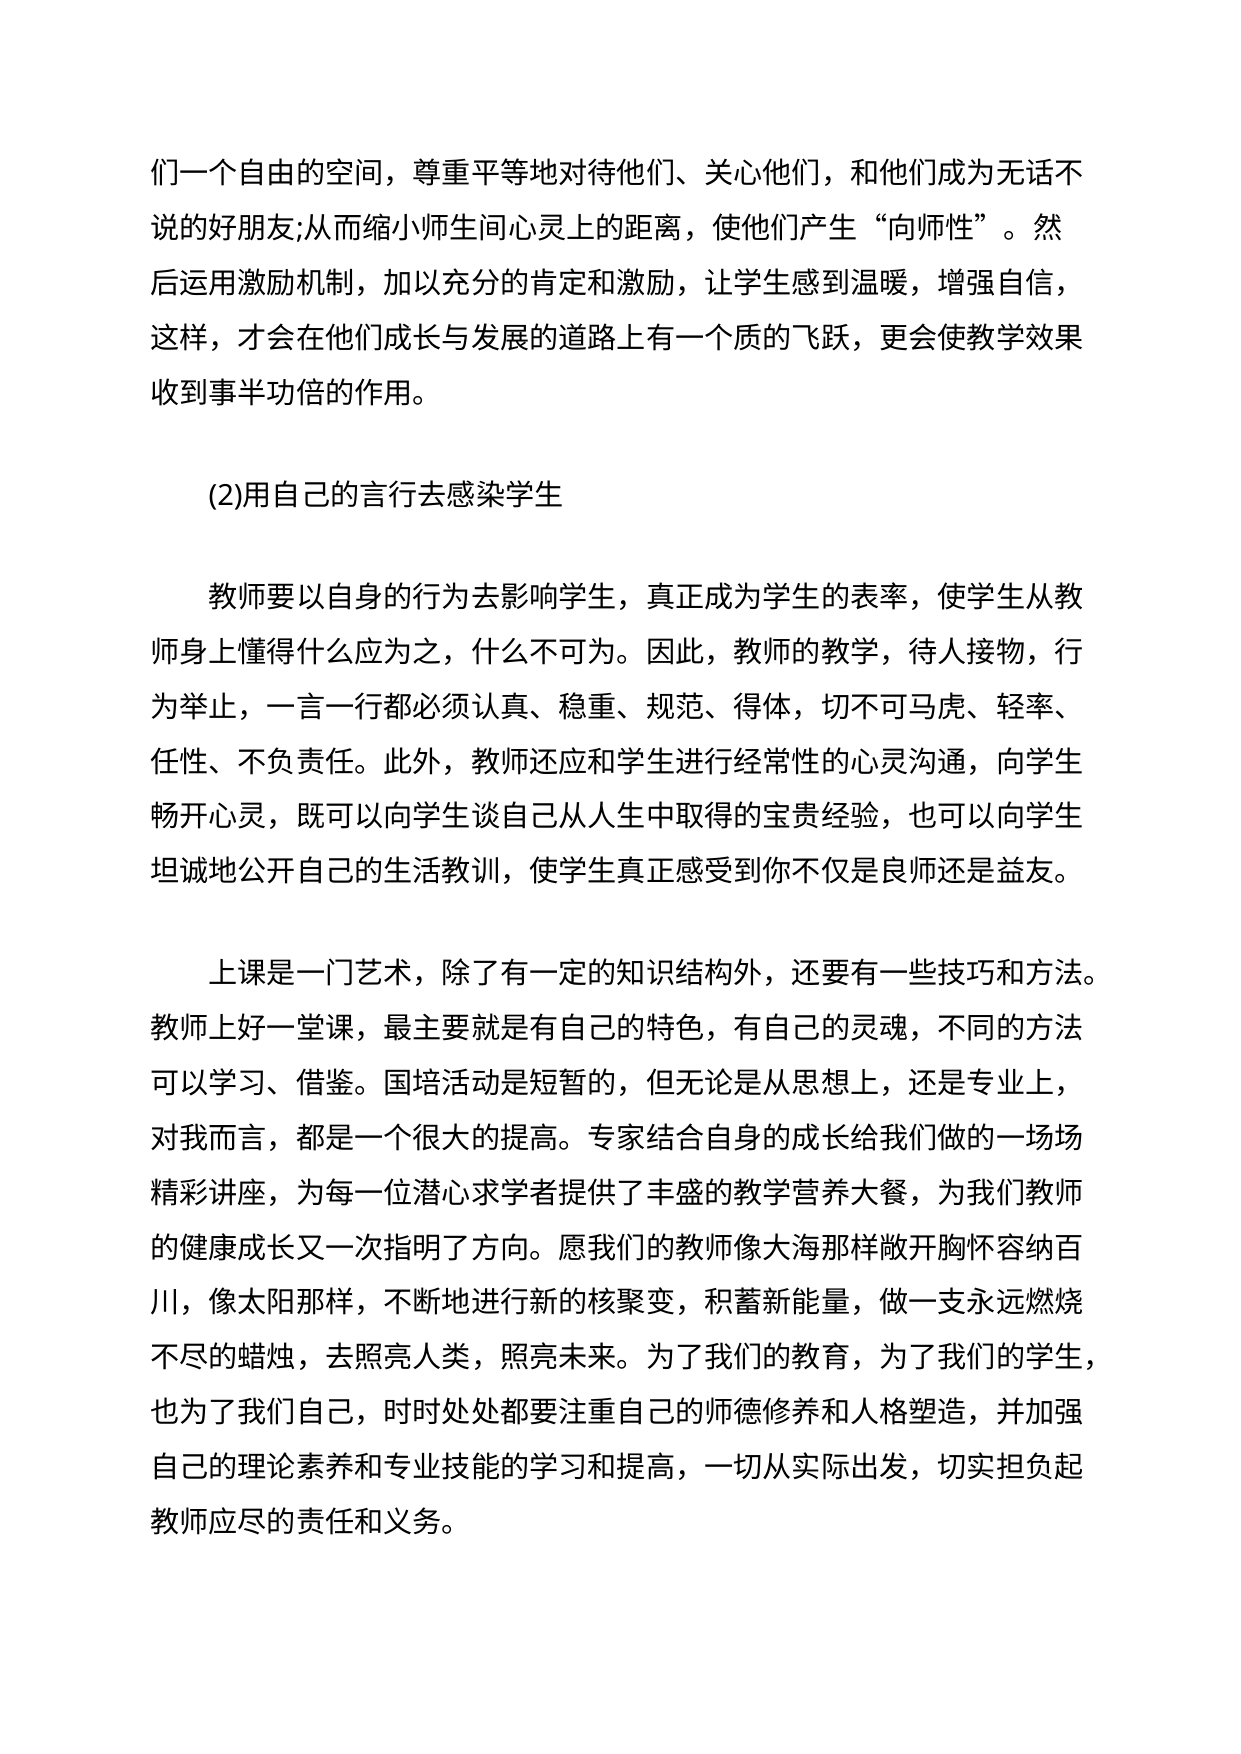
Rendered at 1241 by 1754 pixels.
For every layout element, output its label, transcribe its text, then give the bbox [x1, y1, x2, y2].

text (2)用自己的言行去感染学生 [150, 471, 1090, 514]
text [150, 150, 1090, 412]
text 教师要以自身的行为去影响学生，真正成为学生的表率，使学生从教师身上懂得什么应为之，什么不可为。因此，教师的教学，待人接物，行为举止，一言一行都必须认真、稳重、规范、得体，切不可马虎、轻率、任性、不负责任。此外，教师还应和学生进行经常性的心灵沟通，向学生畅开心灵，既可以向学生谈自己从人生中取得的宝贵经验，也可以向学生坦诚地公开自己的生活教训，使学生真正感受到你不仅是良师还是益友。 [150, 573, 1090, 890]
text 上课是一门艺术，除了有一定的知识结构外，还要有一些技巧和方法。教师上好一堂课，最主要就是有自己的特色，有自己的灵魂，不同的方法可以学习、借鉴。国培活动是短暂的，但无论是从思想上，还是专业上，对我而言，都是一个很大的提高。专家结合自身的成长给我们做的一场场精彩讲座，为每一位潜心求学者提供了丰盛的教学营养大餐，为我们教师的健康成长又一次指明了方向。愿我们的教师像大海那样敞开胸怀容纳百川，像太阳那样，不断地进行新的核聚变，积蓄新能量，做一支永远燃烧不尽的蜡烛，去照亮人类，照亮未来。为了我们的教育，为了我们的学生，也为了我们自己，时时处处都要注重自己的师德修养和人格塑造，并加强自己的理论素养和专业技能的学习和提高，一切从实际出发，切实担负起教师应尽的责任和义务。 [150, 950, 1090, 1541]
